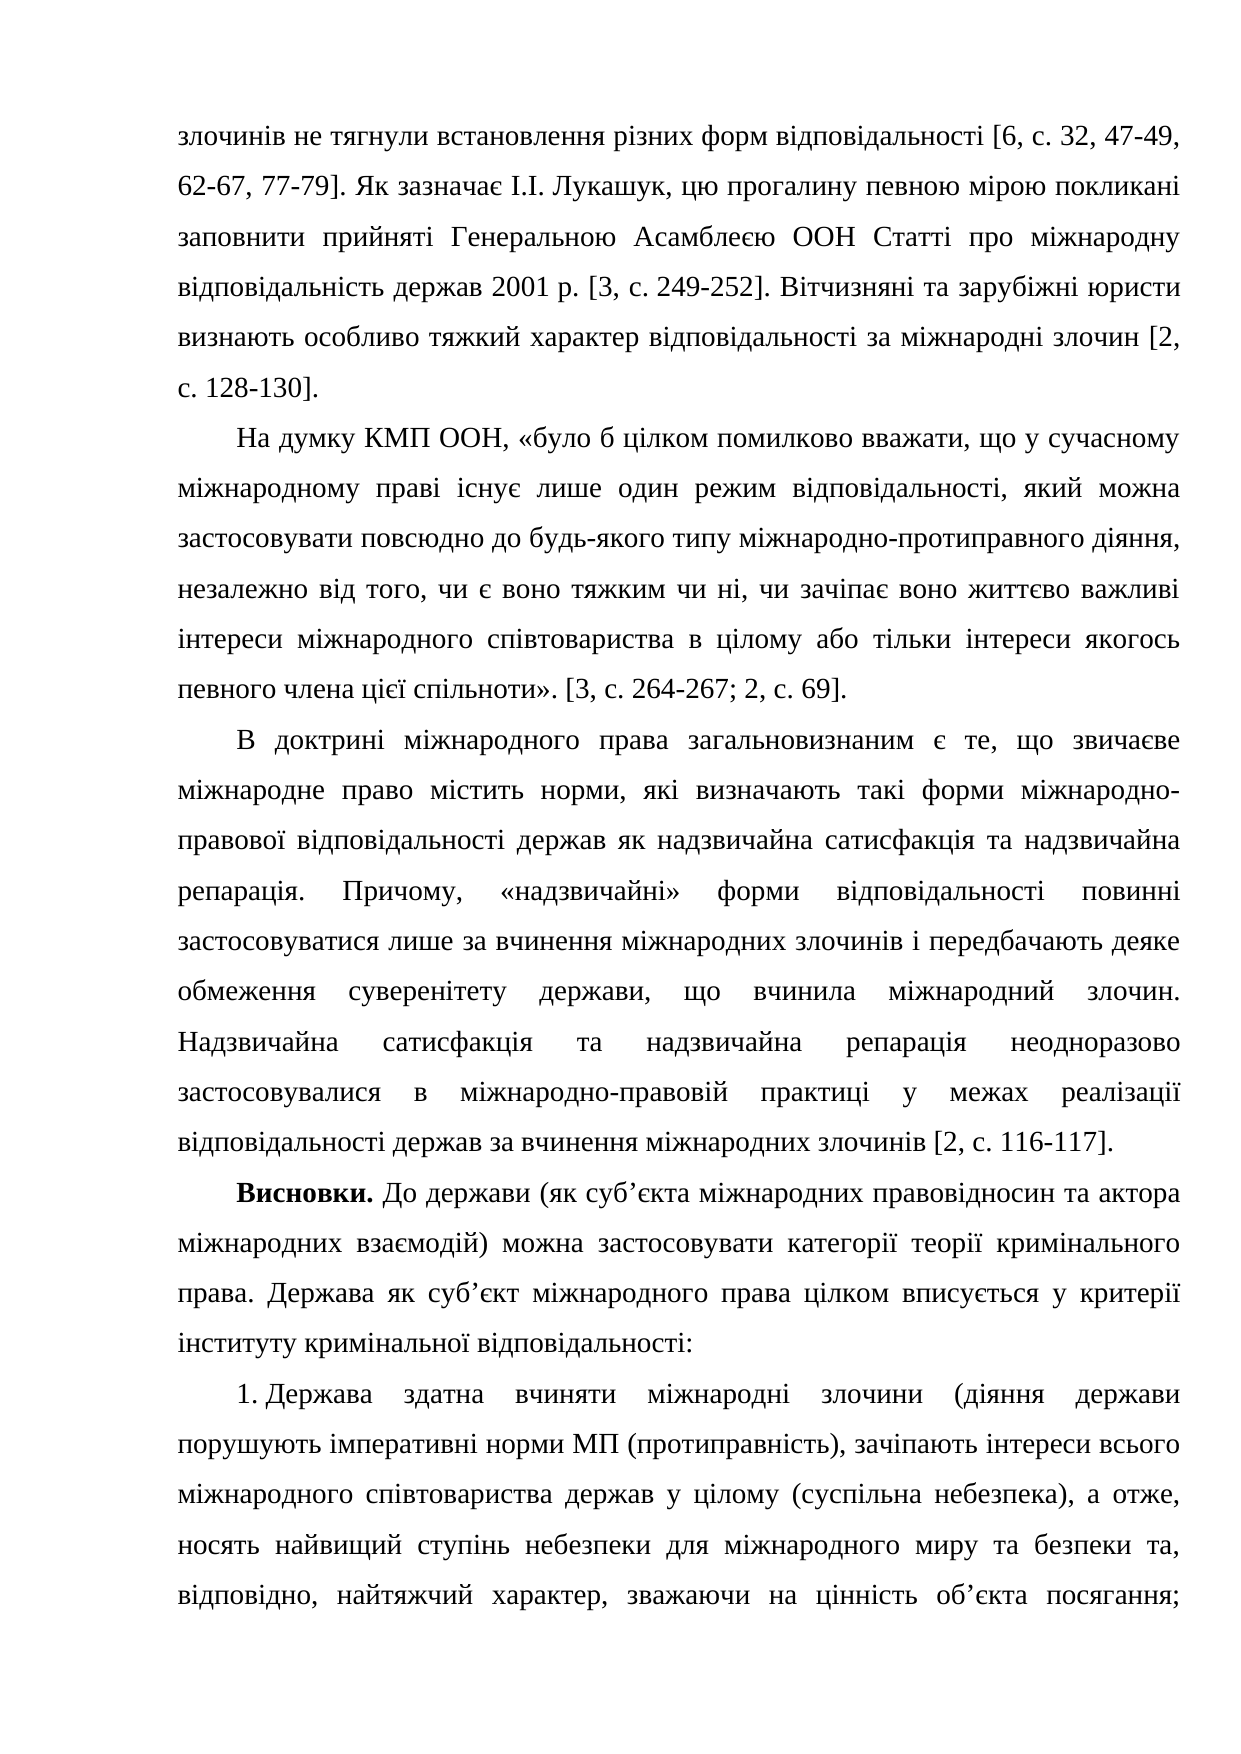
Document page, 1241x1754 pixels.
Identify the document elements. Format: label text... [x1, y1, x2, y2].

text Висновки. До держави (як суб’єкта міжнародних правовідносин та актора міжнародних взаємодій) можна застосовувати категорії теорії кримінального права. Держава як суб’єкт міжнародного права цілком вписується у критерії інституту кримінальної відповідальності: [177, 1175, 1181, 1359]
text В доктрині міжнародного права загальновизнаним є те, що звичаєве міжнародне право містить норми, які визначають такі форми міжнародно-правової відповідальності держав як надзвичайна сатисфакція та надзвичайна репарація. Причому, «надзвичайні» форми відповідальності повинні застосовуватися лише за вчинення міжнародних злочинів і передбачають деяке обмеження суверенітету держави, що вчинила міжнародний злочин. Надзвичайна сатисфакція та надзвичайна репарація неодноразово застосовувалися в міжнародно-правовій практиці у межах реалізації відповідальності держав за вчинення міжнародних злочинів [2, с. 116-117]. [177, 722, 1181, 1158]
text На думку КМП ООН, «було б цілком помилково вважати, що у сучасному міжнародному праві існує лише один режим відповідальності, який можна застосовувати повсюдно до будь-якого типу міжнародно-протиправного діяння, незалежно від того, чи є воно тяжким чи ні, чи зачіпає воно життєво важливі інтереси міжнародного співтовариства в цілому або тільки інтереси якогось певного члена цієї спільноти». [3, с. 264-267; 2, с. 69]. [177, 420, 1181, 705]
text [177, 1376, 1181, 1611]
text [177, 118, 1181, 403]
